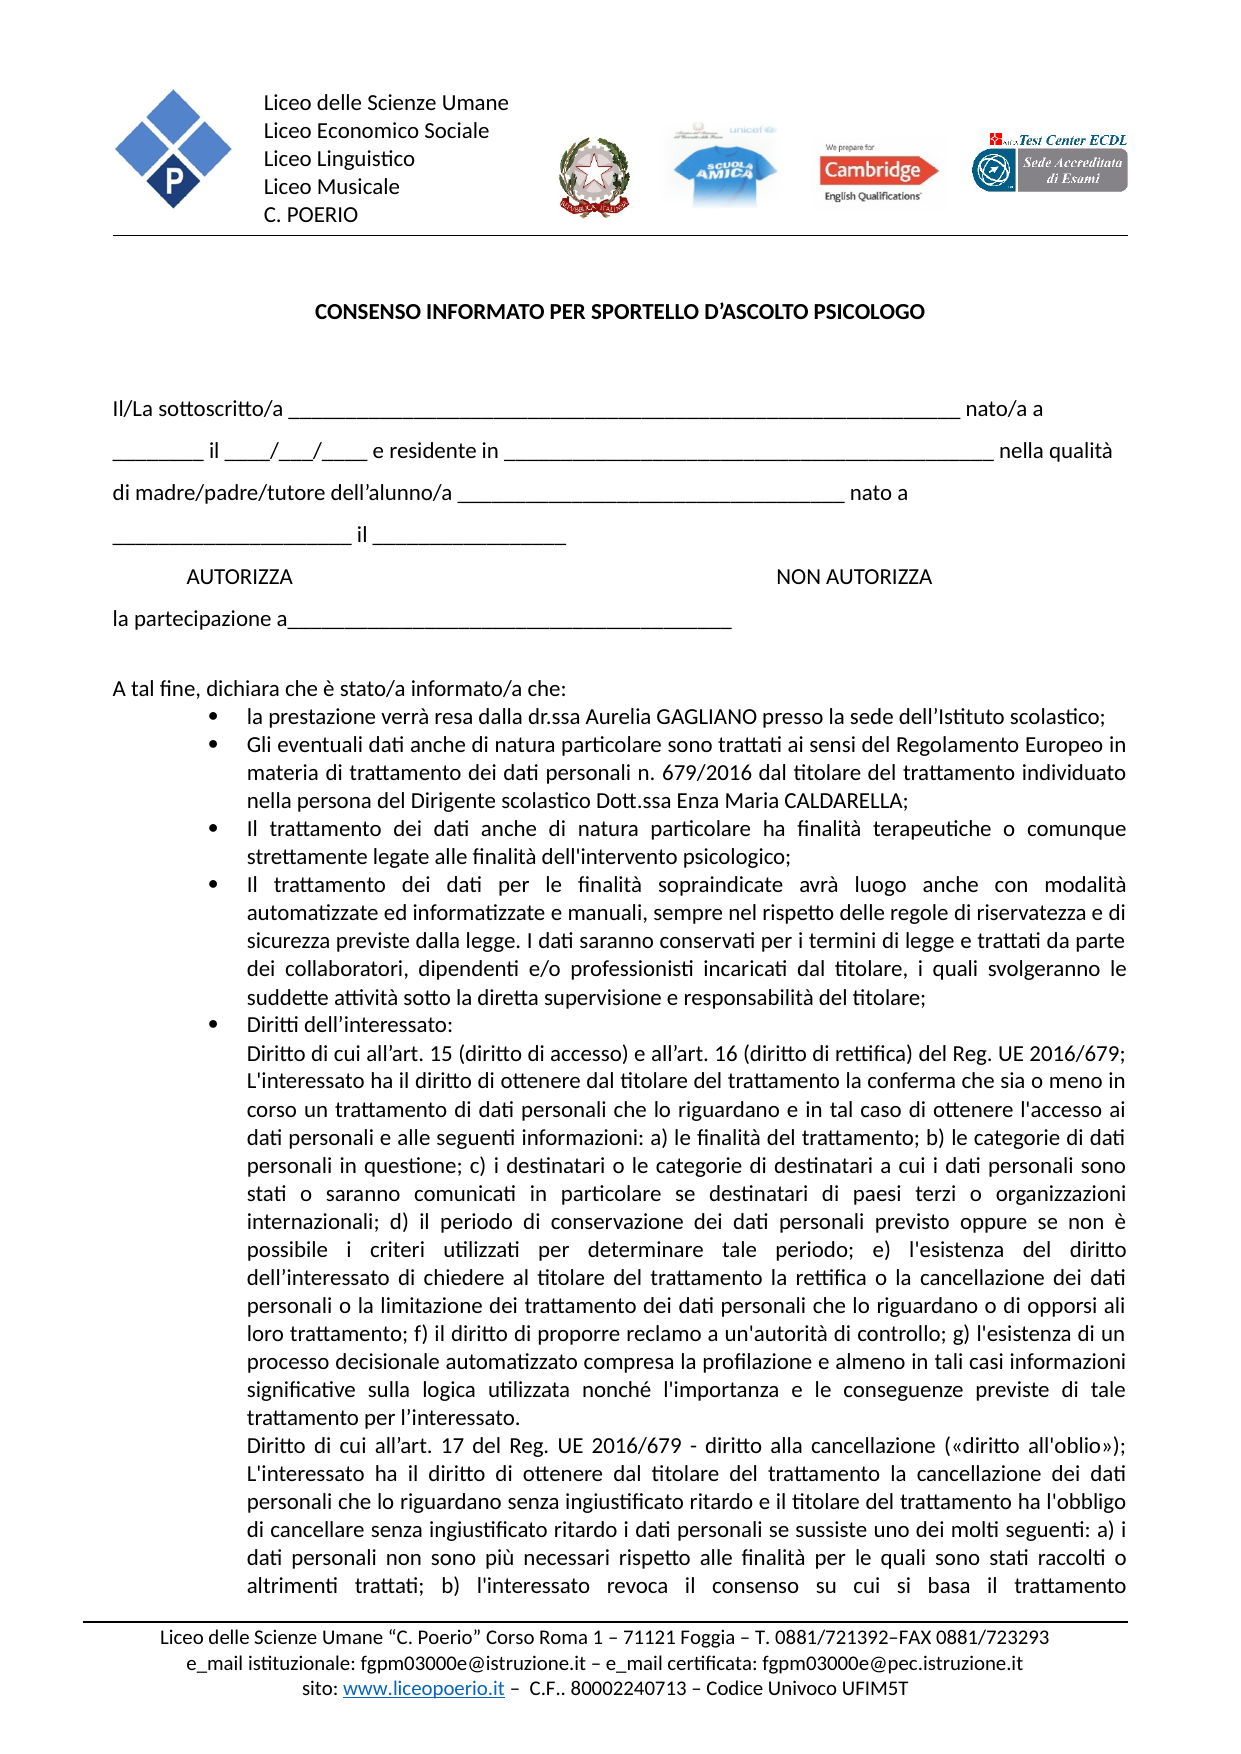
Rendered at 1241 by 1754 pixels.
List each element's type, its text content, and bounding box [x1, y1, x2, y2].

table_header [639, 81, 799, 235]
text A tal fine, dichiara che è stato/a informato/a che: [112, 674, 1128, 702]
picture [972, 132, 1128, 192]
list la prestazione verrà resa dalla dr.ssa Aurelia GAGLIANO presso la sede dell’Istituto scolastico; [209, 702, 1128, 730]
text Diritto di cui all’art. 15 (diritto di accesso) e all’art. 16 (diritto di rettifica) del Reg. UE 2016/679; L'interessato ha il diritto di ottenere dal titolare del trattamento la conferma che sia o meno in corso un trattamento di dati personali che lo riguardano e in tal caso di ottenere l'accesso ai dati personali e alle seguenti informazioni: a) le finalità del trattamento; b) le categorie di dati personali in questione; c) i destinatari o le categorie di destinatari a cui i dati personali sono stati o saranno comunicati in particolare se destinatari di paesi terzi o organizzazioni internazionali; d) il periodo di conservazione dei dati personali previsto oppure se non è possibile i criteri utilizzati per determinare tale periodo; e) l'esistenza del diritto dell’interessato di chiedere al titolare del trattamento la rettifica o la cancellazione dei dati personali o la limitazione dei trattamento dei dati personali che lo riguardano o di opporsi ali loro trattamento; f) il diritto di proporre reclamo a un'autorità di controllo; g) l'esistenza di un processo decisionale automatizzato compresa la profilazione e almeno in tali casi informazioni significative sulla logica utilizzata nonché l'importanza e le conseguenze previste di tale trattamento per l’interessato. [247, 1039, 1128, 1431]
table_header [654, 119, 787, 209]
text Il/La sottoscritto/a ___________________________________________________________ nato/a a ________ il ____/___/____ e residente in ___________________________________________ nella qualità di madre/padre/tutore dell’alunno/a __________________________________ nato a _____________________ il _________________ [112, 394, 1128, 548]
picture [972, 177, 985, 192]
table_header [529, 81, 639, 235]
table_header [955, 81, 1128, 235]
list Diritti dell’interessato: [209, 1011, 1128, 1039]
table_header [800, 81, 954, 235]
picture [113, 89, 234, 210]
table_header [113, 81, 252, 235]
text AUTORIZZA NON AUTORIZZA [112, 562, 1128, 590]
list Il trattamento dei dati per le finalità sopraindicate avrà luogo anche con modalità automatizzate ed informatizzate e manuali, sempre nel rispetto delle regole di riservatezza e di sicurezza previste dalla legge. I dati saranno conservati per i termini di legge e trattati da parte dei collaboratori, dipendenti e/o professionisti incaricati dal titolare, i quali svolgeranno le suddette attività sotto la diretta supervisione e responsabilità del titolare; [209, 871, 1128, 1011]
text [247, 1431, 1128, 1599]
text consenso informato per SPORTELLO D’ASCOLTO PSICOLOGO [112, 286, 1128, 327]
text la partecipazione a_______________________________________ [112, 604, 1128, 632]
picture [677, 142, 764, 185]
list Gli eventuali dati anche di natura particolare sono trattati ai sensi del Regolamento Europeo in materia di trattamento dei dati personali n. 679/2016 dal titolare del trattamento individuato nella persona del Dirigente scolastico Dott.ssa Enza Maria CALDARELLA; [209, 730, 1128, 814]
picture [547, 135, 639, 219]
list Il trattamento dei dati anche di natura particolare ha finalità terapeutiche o comunque strettamente legate alle finalità dell'intervento psicologico; [209, 814, 1128, 871]
picture [810, 137, 948, 211]
table_header Liceo delle Scienze Umane Liceo Economico Sociale Liceo Linguistico Liceo Musicale C. POERIO [252, 81, 529, 235]
